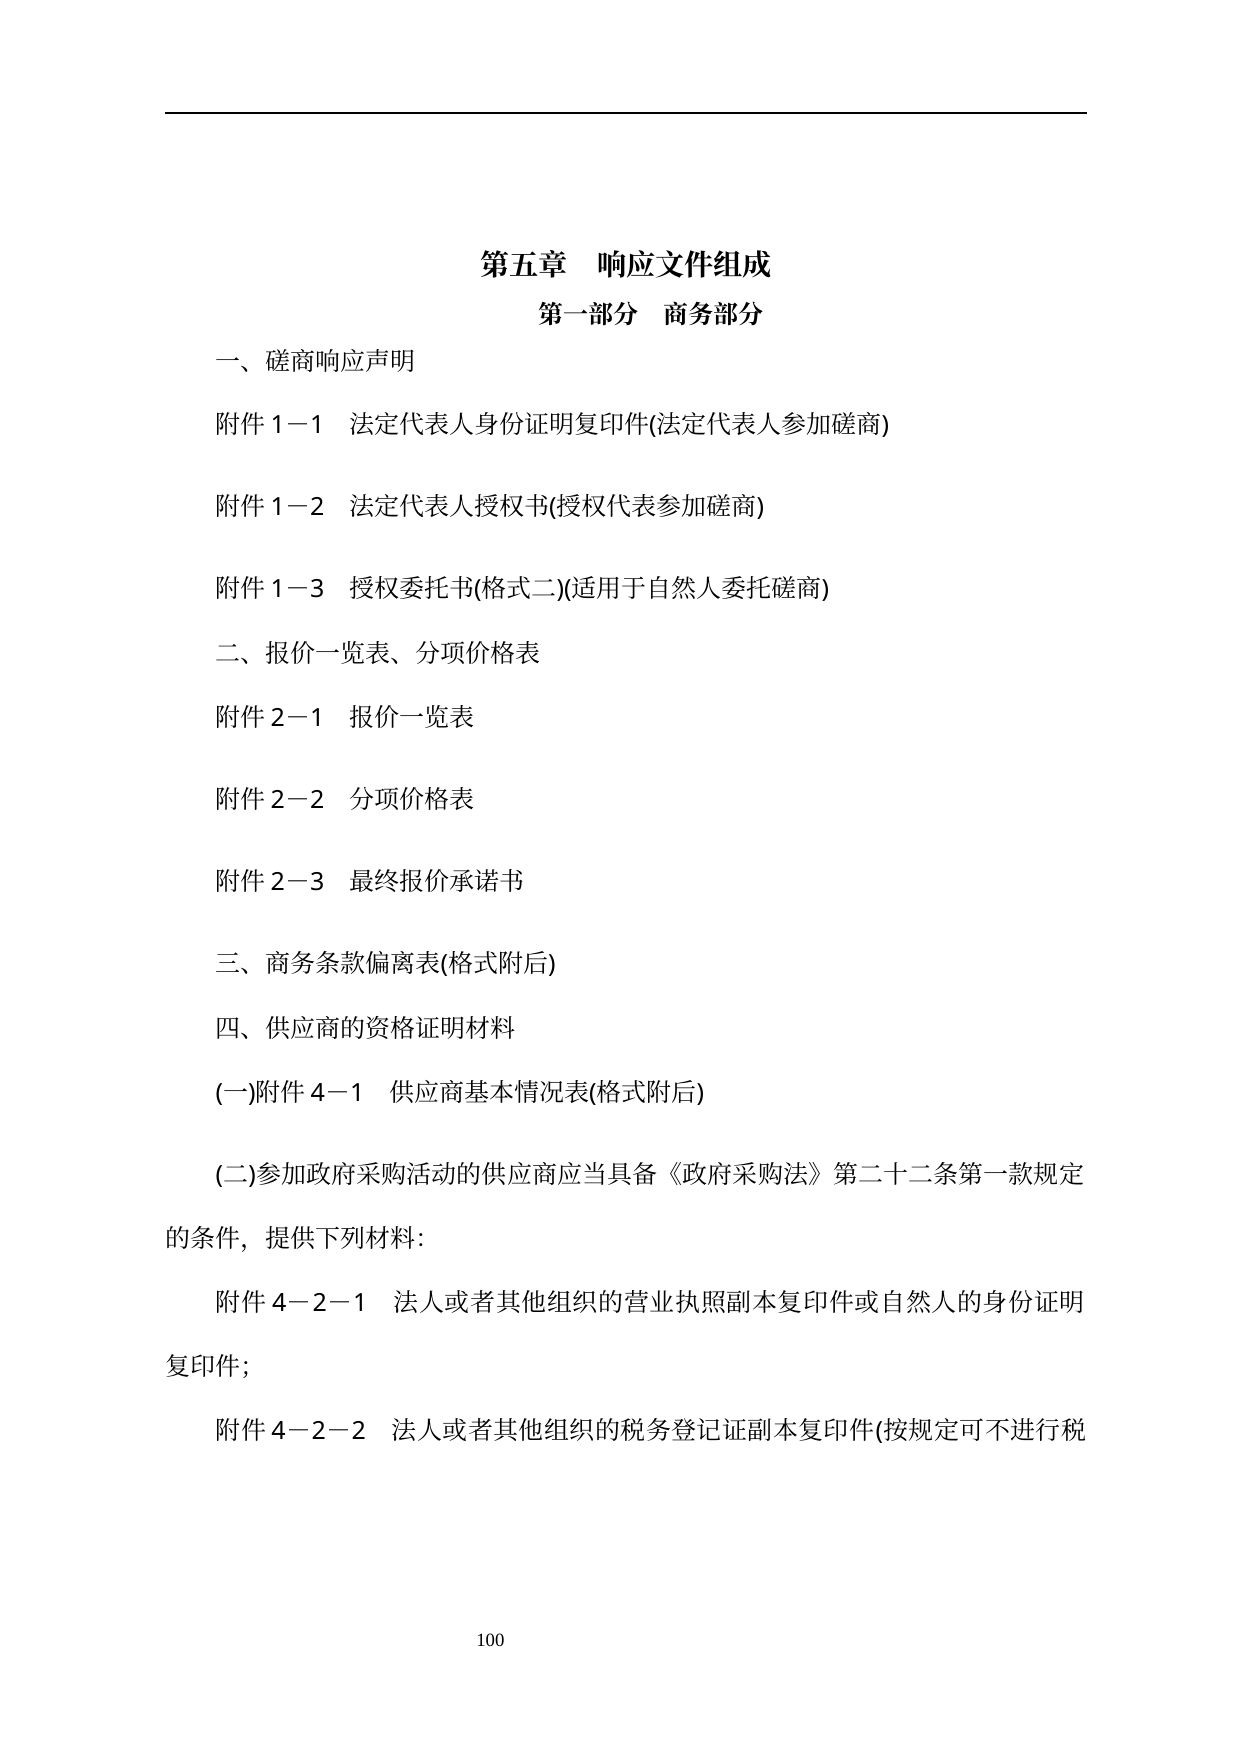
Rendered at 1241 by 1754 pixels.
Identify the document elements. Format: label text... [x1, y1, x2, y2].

subtitle 第五章 响应文件组成 [165, 233, 1087, 298]
text 三、商务条款偏离表(格式附后) [165, 930, 1087, 995]
text 附件1－1 法定代表人身份证明复印件(法定代表人参加磋商) [165, 392, 1087, 457]
text (一)附件4－1 供应商基本情况表(格式附后) [165, 1059, 1087, 1124]
text 一、磋商响应声明 [165, 345, 1087, 377]
text 四、供应商的资格证明材料 [165, 1012, 1087, 1045]
text 附件1－3 授权委托书(格式二)(适用于自然人委托磋商) [165, 556, 1087, 621]
text 附件1－2 法定代表人授权书(授权代表参加磋商) [165, 473, 1087, 538]
text 附件2－1 报价一览表 [165, 684, 1087, 749]
text 第一部分 商务部分 [165, 298, 1087, 330]
text (二)参加政府采购活动的供应商应当具备《政府采购法》第二十二条第一款规定的条件，提供下列材料： [165, 1141, 1087, 1255]
text 附件2－3 最终报价承诺书 [165, 848, 1087, 913]
text 附件2－2 分项价格表 [165, 766, 1087, 831]
text 附件4－2－1 法人或者其他组织的营业执照副本复印件或自然人的身份证明复印件； [165, 1269, 1087, 1383]
text 二、报价一览表、分项价格表 [165, 637, 1087, 670]
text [165, 1397, 1087, 1462]
